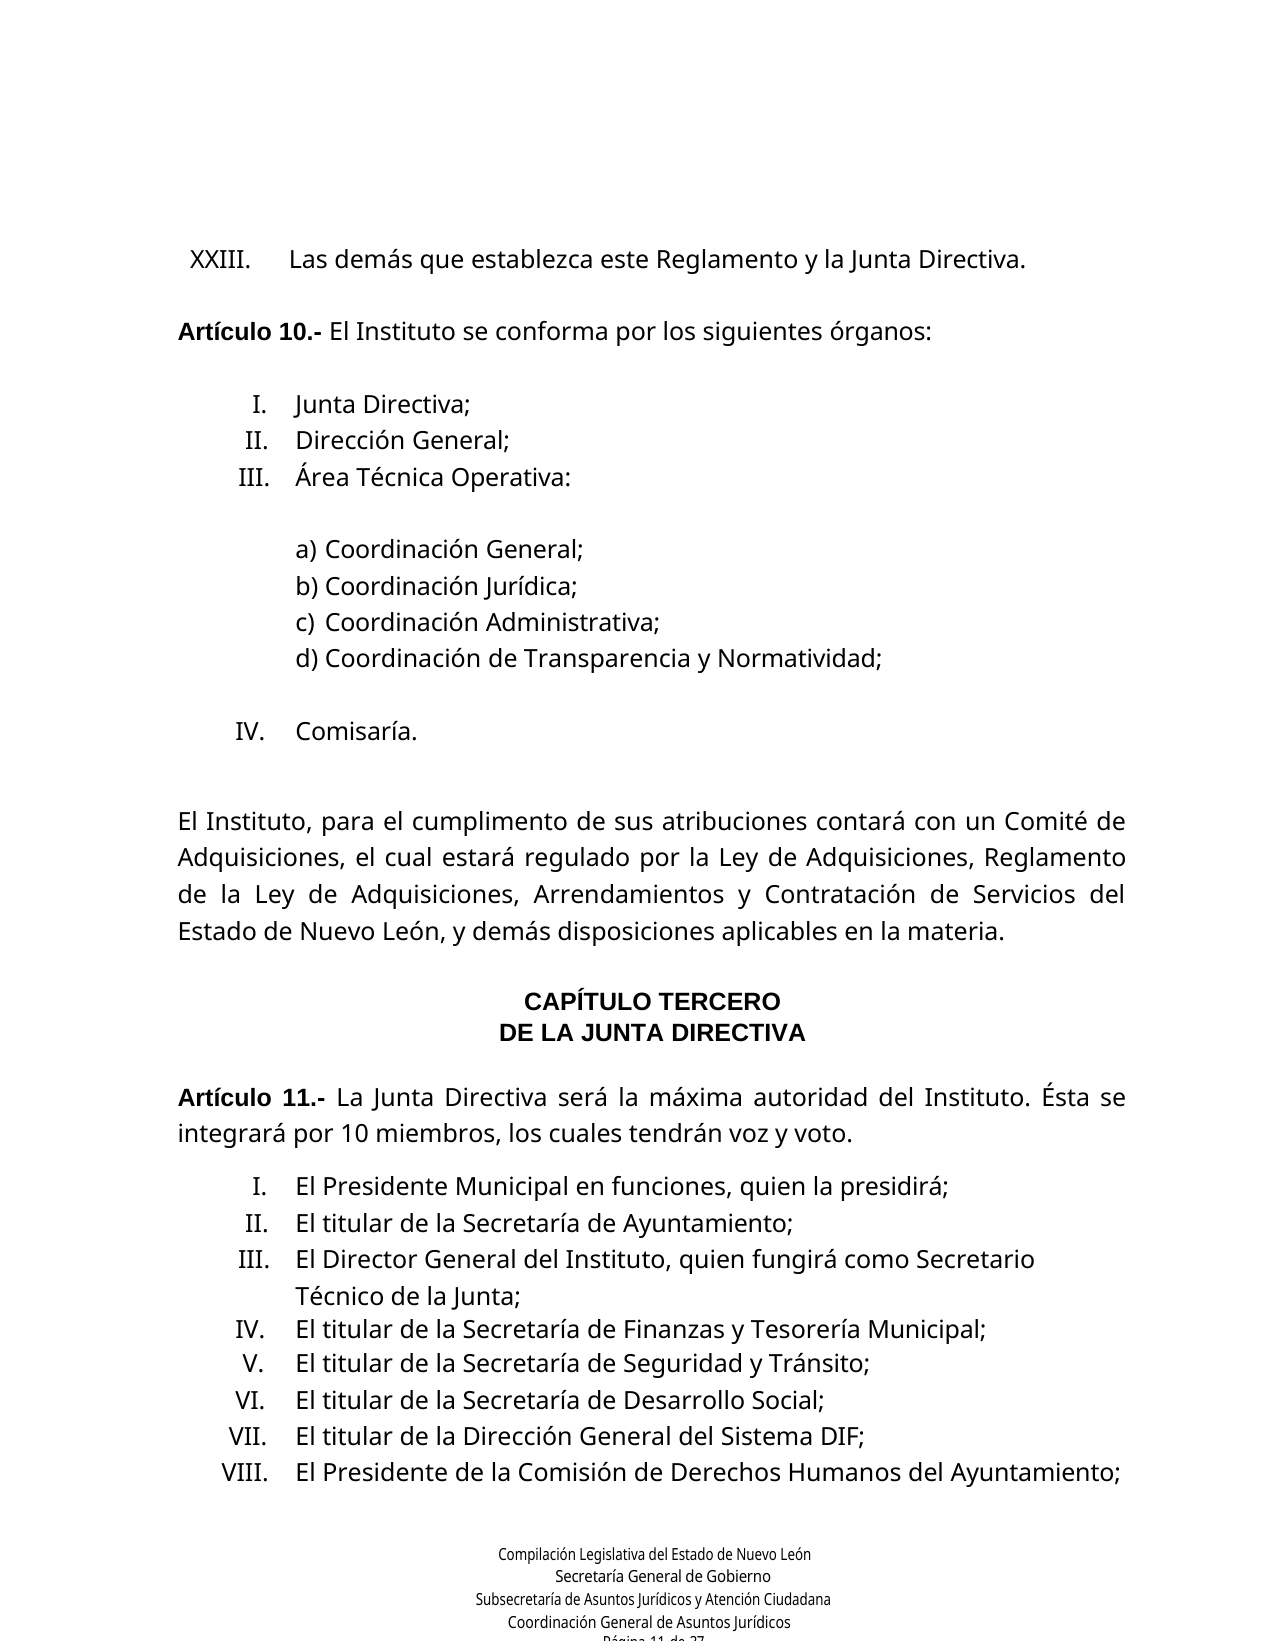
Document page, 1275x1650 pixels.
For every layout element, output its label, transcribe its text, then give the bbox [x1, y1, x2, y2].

text Artículo 10.- El Instituto se conforma por los siguientes órganos: [177, 314, 1139, 348]
list El titular de la Dirección General del Sistema DIF; [228, 1419, 1139, 1453]
list El titular de la Secretaría de Ayuntamiento; [245, 1205, 1139, 1239]
list El titular de la Secretaría de Desarrollo Social; [235, 1382, 1139, 1416]
text Artículo 11.- La Junta Directiva será la máxima autoridad del Instituto. Ésta se integrará por 10 miembros, los cuales tendrán voz y voto. [177, 1080, 1128, 1150]
list Coordinación de Transparencia y Normatividad; [295, 641, 1139, 675]
list Coordinación General; [295, 532, 1139, 566]
list El Director General del Instituto, quien fungirá como Secretario Técnico de la Junta; [238, 1242, 1127, 1312]
list Junta Directiva; [252, 387, 1139, 421]
list El Presidente de la Comisión de Derechos Humanos del Ayuntamiento; [221, 1455, 1139, 1489]
list El Presidente Municipal en funciones, quien la presidirá; [252, 1169, 1139, 1203]
list Coordinación Jurídica; [295, 568, 1139, 603]
list Dirección General; [245, 423, 1139, 457]
list El titular de la Secretaría de Seguridad y Tránsito; [242, 1346, 1139, 1380]
subtitle CAPÍTULO TERCERO DE LA JUNTA DIRECTIVA [499, 987, 813, 1046]
list Área Técnica Operativa: [238, 459, 1139, 493]
list El titular de la Secretaría de Finanzas y Tesorería Municipal; [235, 1315, 1139, 1344]
list Coordinación Administrativa; [295, 605, 1139, 639]
text El Instituto, para el cumplimento de sus atribuciones contará con un Comité de Adquisiciones, el cual estará regulado por la Ley de Adquisiciones, Reglamento de la Ley de Adquisiciones, Arrendamientos y Contratación de Servicios del Estado de Nuevo León, y demás disposiciones aplicables en la materia. [177, 803, 1127, 947]
list Las demás que establezca este Reglamento y la Junta Directiva. [190, 241, 1139, 275]
list Comisaría. [235, 714, 1139, 748]
